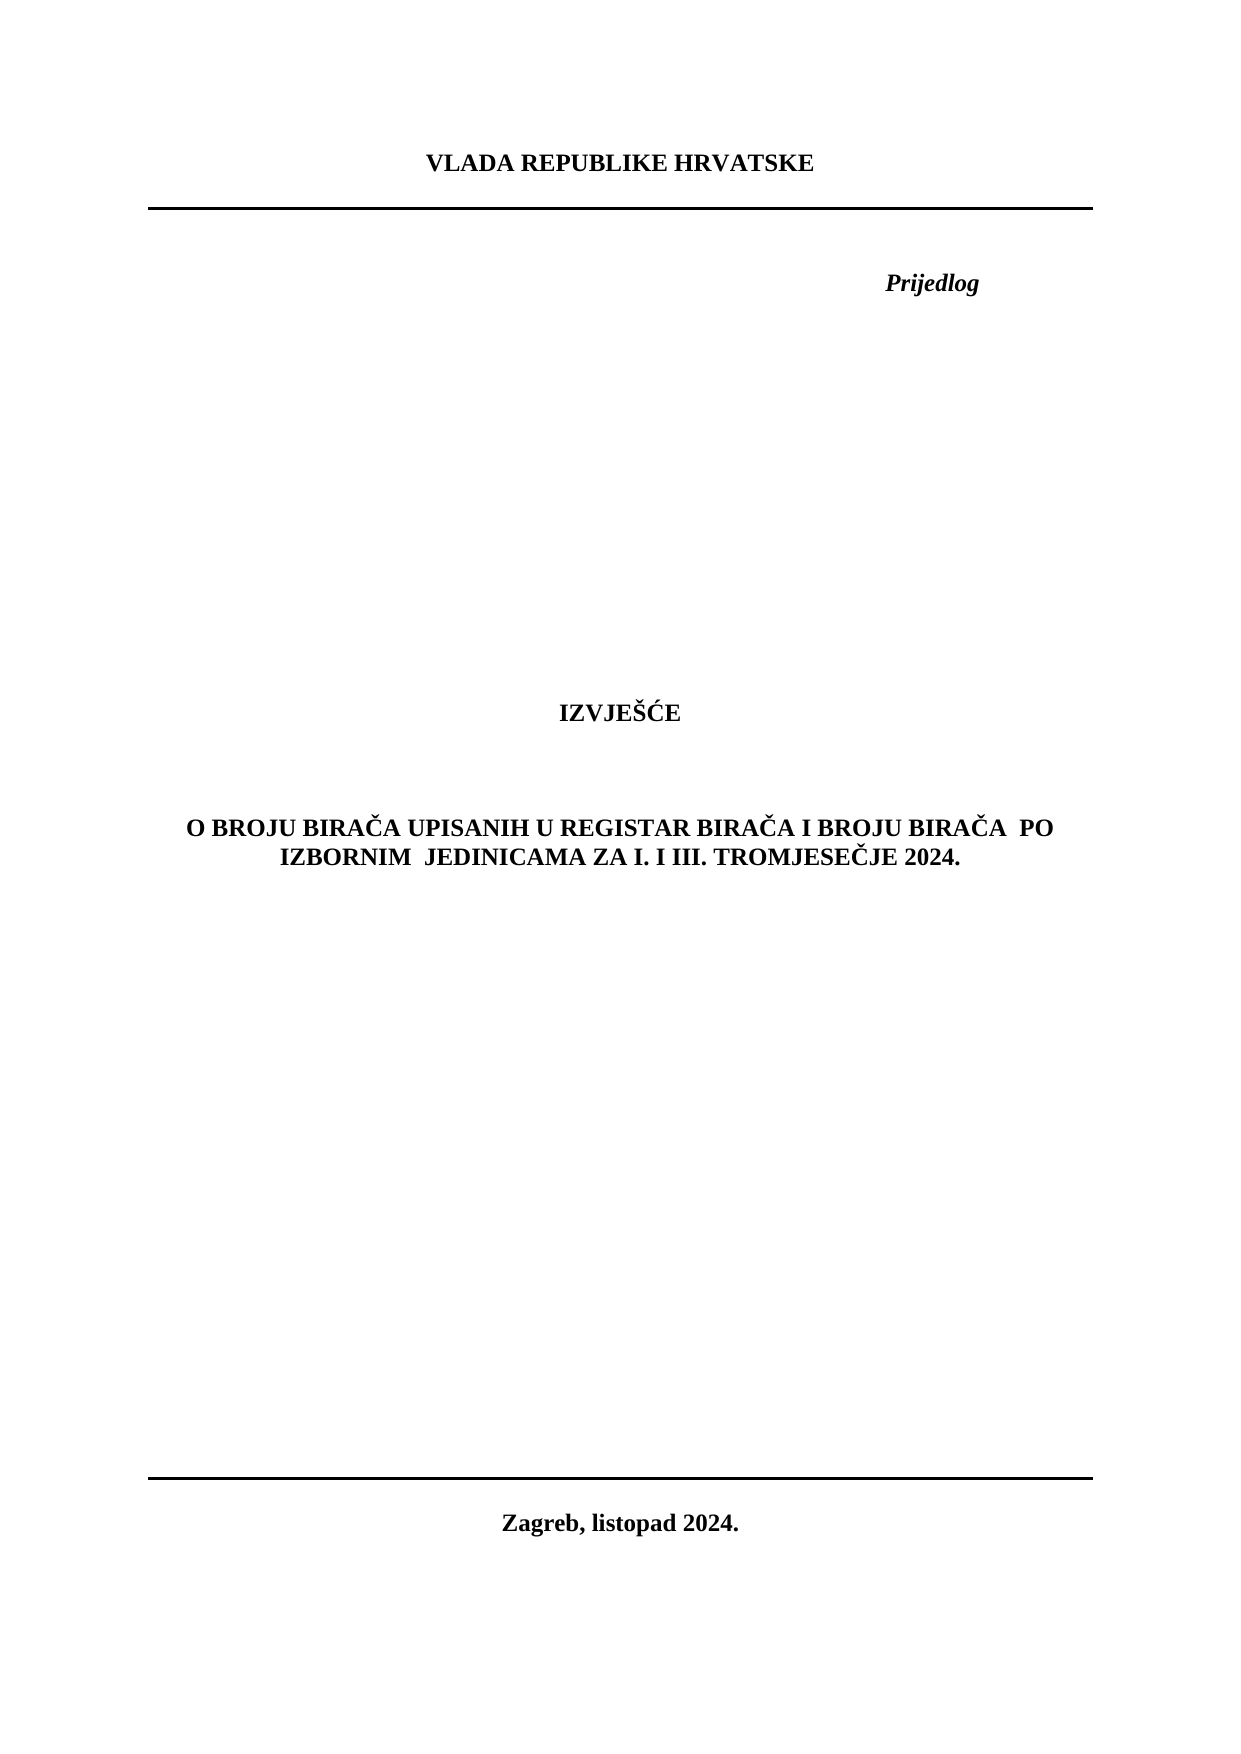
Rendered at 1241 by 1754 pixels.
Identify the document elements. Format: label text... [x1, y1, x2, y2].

text IZVJEŠĆE [148, 698, 1093, 727]
text Zagreb, listopad 2024. [148, 1508, 1093, 1537]
text VLADA REPUBLIKE HRVATSKE [148, 148, 1093, 176]
text Prijedlog [148, 268, 1093, 297]
text O BROJU BIRAČA UPISANIH U REGISTAR BIRAČA I BROJU BIRAČA PO IZBORNIM JEDINICAMA ZA I. I III. TROMJESEČJE 2024. [148, 813, 1093, 871]
